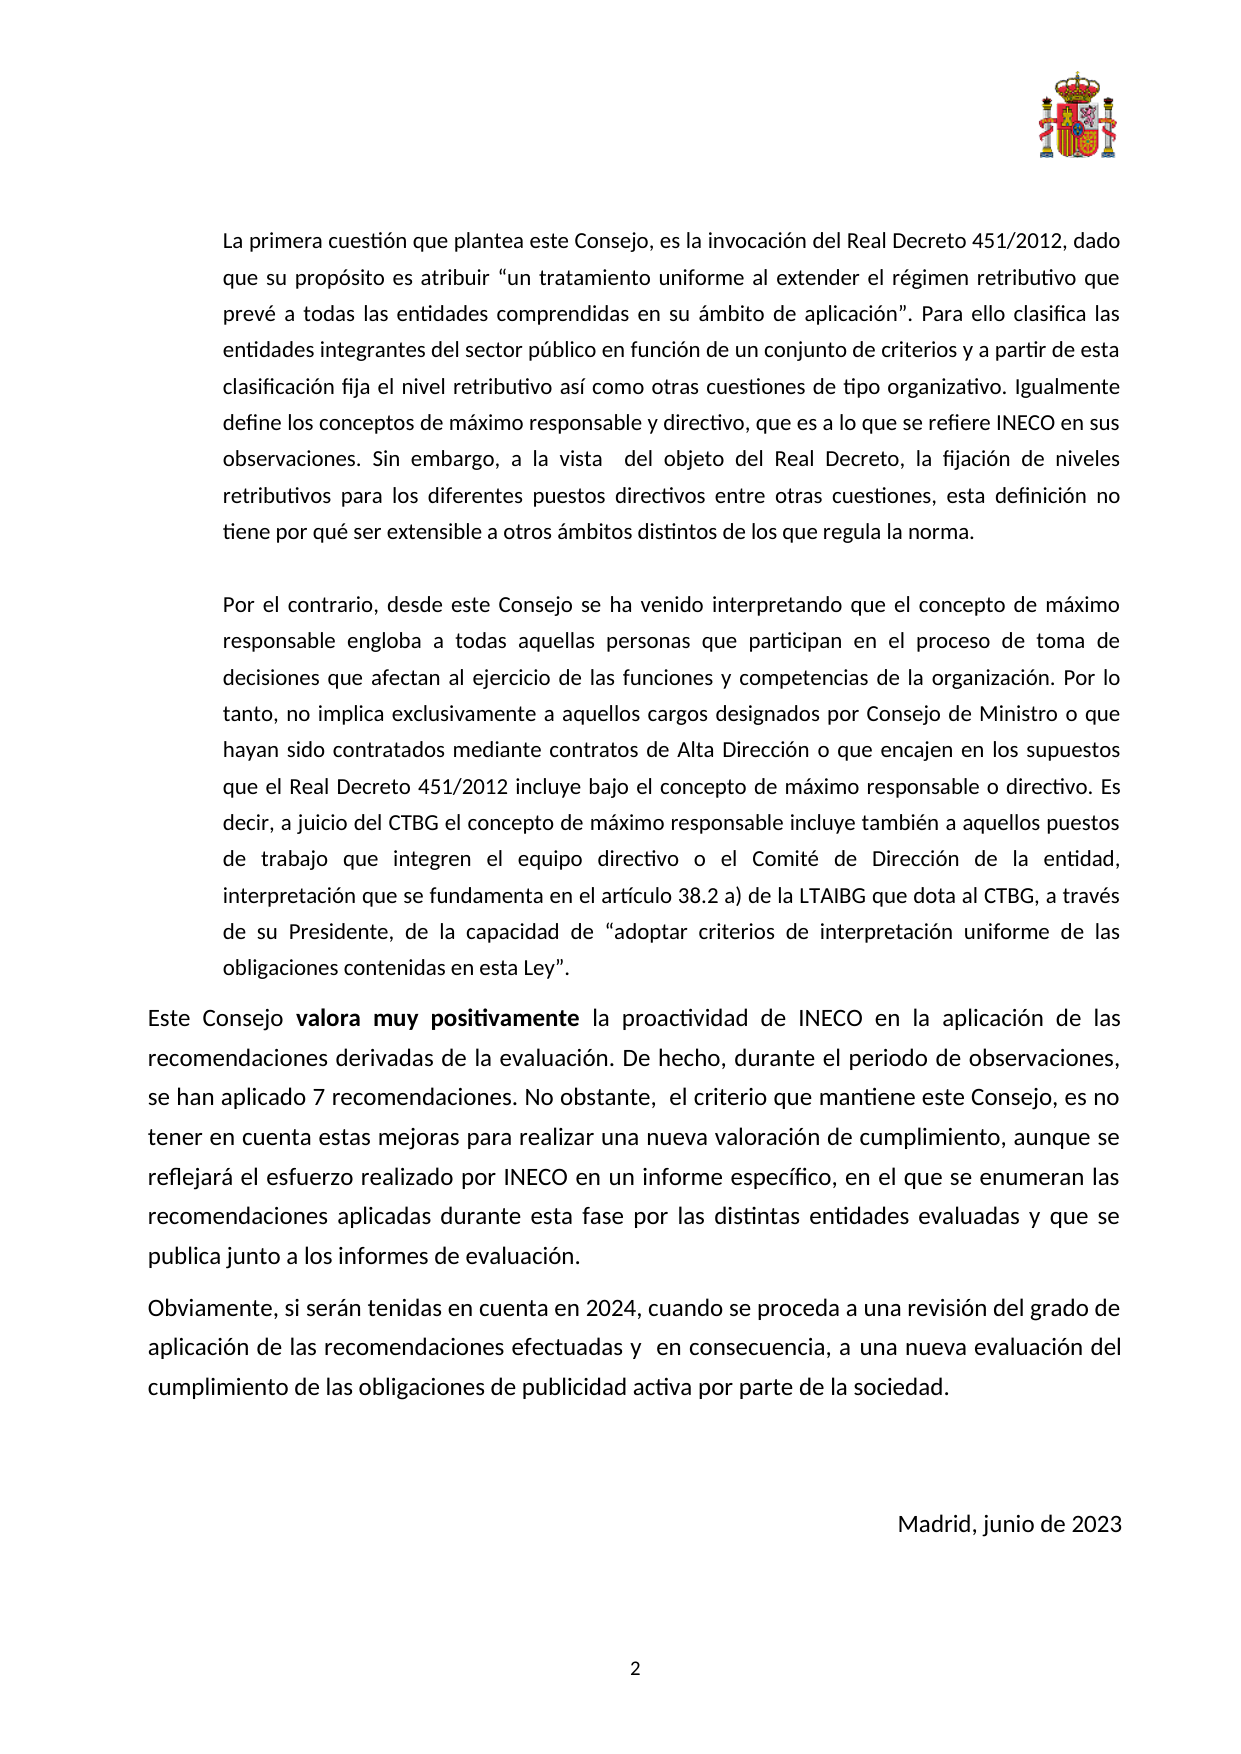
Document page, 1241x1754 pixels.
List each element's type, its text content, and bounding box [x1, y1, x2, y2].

picture [1032, 71, 1126, 158]
text Madrid, junio de 2023 [148, 1508, 1122, 1539]
list La primera cuestión que plantea este Consejo, es la invocación del Real Decreto 451/2012, dado que su propósito es atribuir “un tratamiento uniforme al extender el régimen retributivo que prevé a todas las entidades comprendidas en su ámbito de aplicación”. Para ello clasifica las entidades integrantes del sector público en función de un conjunto de criterios y a partir de esta clasificación fija el nivel retributivo así como otras cuestiones de tipo organizativo. Igualmente define los conceptos de máximo responsable y directivo, que es a lo que se refiere INECO en sus observaciones. Sin embargo, a la vista del objeto del Real Decreto, la fijación de niveles retributivos para los diferentes puestos directivos entre otras cuestiones, esta definición no tiene por qué ser extensible a otros ámbitos distintos de los que regula la norma. [223, 226, 1122, 545]
text Este Consejo valora muy positivamente la proactividad de INECO en la aplicación de las recomendaciones derivadas de la evaluación. De hecho, durante el periodo de observaciones, se han aplicado 7 recomendaciones. No obstante, el criterio que mantiene este Consejo, es no tener en cuenta estas mejoras para realizar una nueva valoración de cumplimiento, aunque se reflejará el esfuerzo realizado por INECO en un informe específico, en el que se enumeran las recomendaciones aplicadas durante esta fase por las distintas entidades evaluadas y que se publica junto a los informes de evaluación. [148, 1002, 1122, 1270]
list Por el contrario, desde este Consejo se ha venido interpretando que el concepto de máximo responsable engloba a todas aquellas personas que participan en el proceso de toma de decisiones que afectan al ejercicio de las funciones y competencias de la organización. Por lo tanto, no implica exclusivamente a aquellos cargos designados por Consejo de Ministro o que hayan sido contratados mediante contratos de Alta Dirección o que encajen en los supuestos que el Real Decreto 451/2012 incluye bajo el concepto de máximo responsable o directivo. Es decir, a juicio del CTBG el concepto de máximo responsable incluye también a aquellos puestos de trabajo que integren el equipo directivo o el Comité de Dirección de la entidad, interpretación que se fundamenta en el artículo 38.2 a) de la LTAIBG que dota al CTBG, a través de su Presidente, de la capacidad de “adoptar criterios de interpretación uniforme de las obligaciones contenidas en esta Ley”. [223, 590, 1122, 982]
text Obviamente, si serán tenidas en cuenta en 2024, cuando se proceda a una revisión del grado de aplicación de las recomendaciones efectuadas y en consecuencia, a una nueva evaluación del cumplimiento de las obligaciones de publicidad activa por parte de la sociedad. [148, 1292, 1122, 1402]
